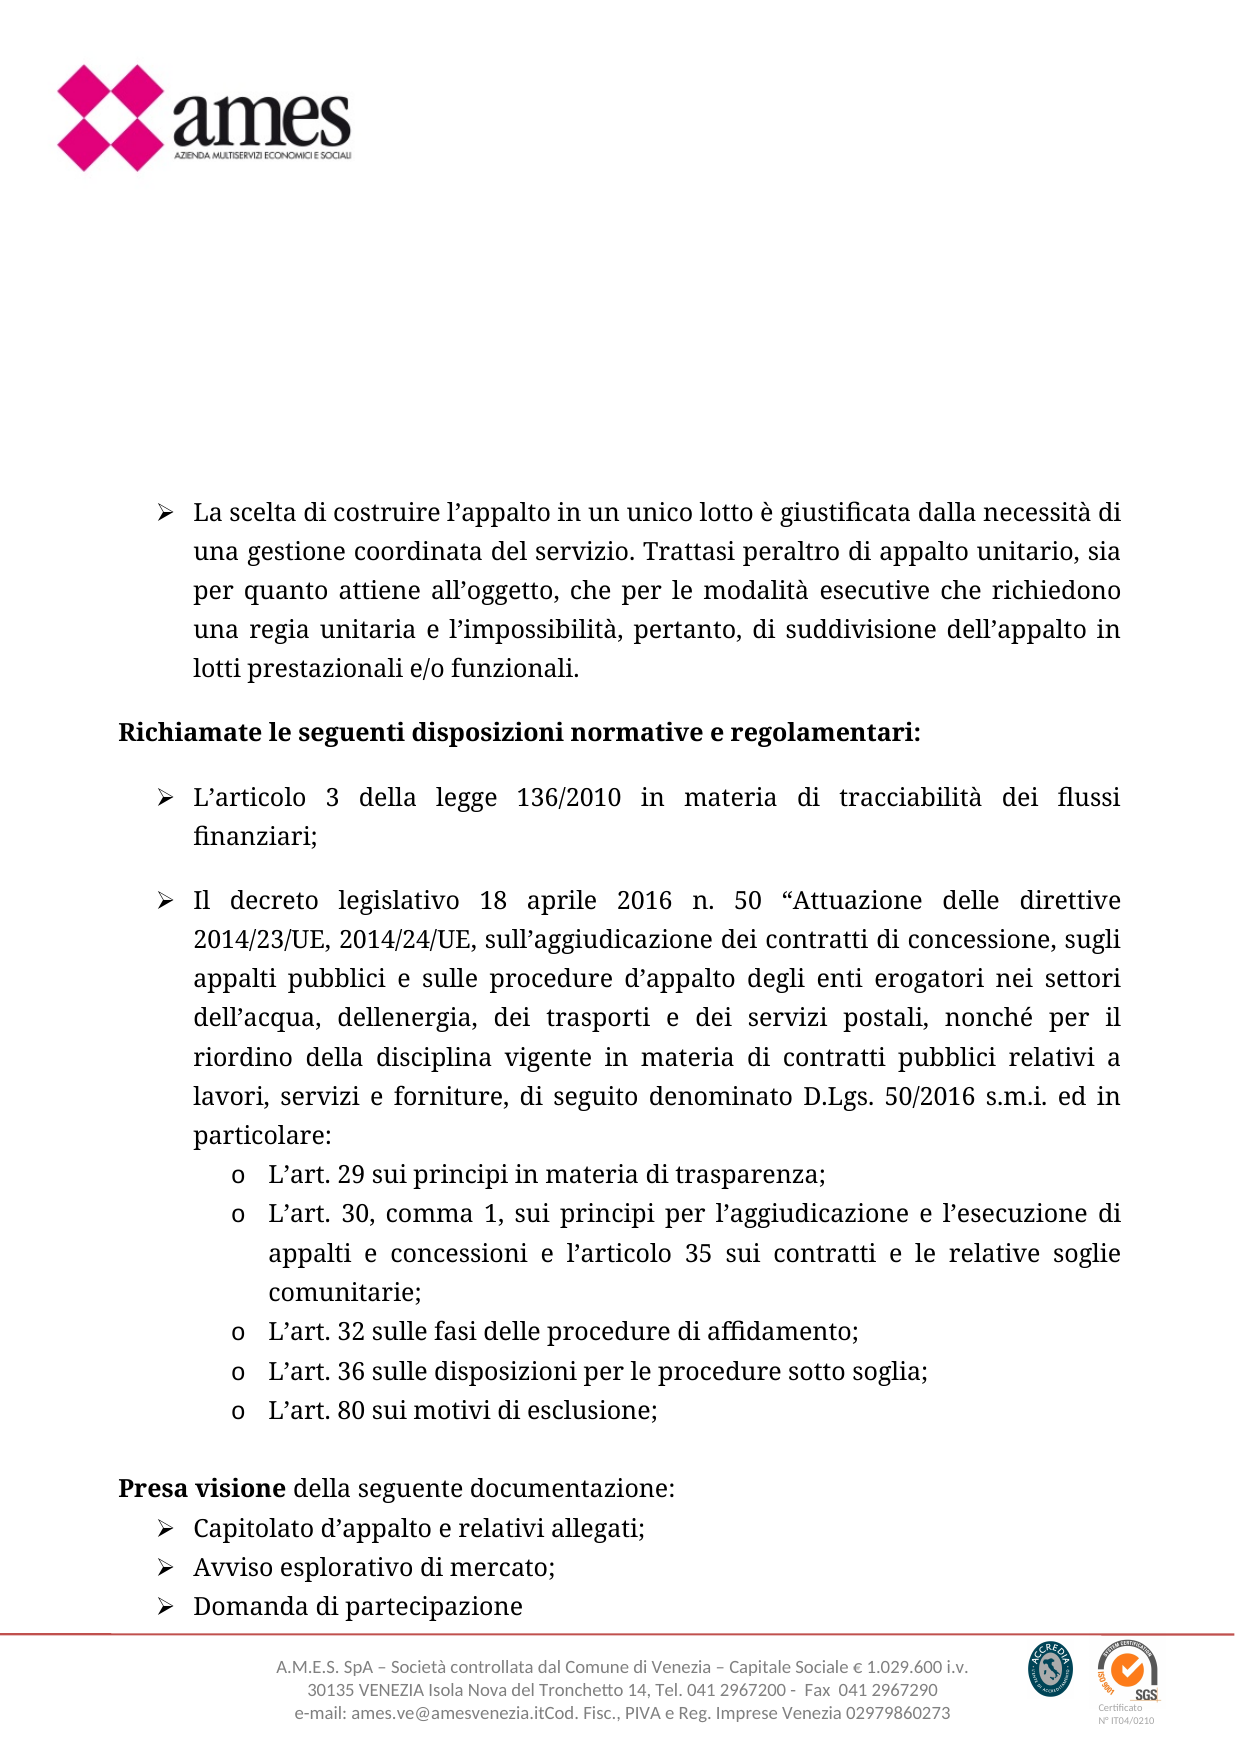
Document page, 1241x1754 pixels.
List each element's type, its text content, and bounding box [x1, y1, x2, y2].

list L’art. 36 sulle disposizioni per le procedure sotto soglia; [231, 1353, 1122, 1387]
list Avviso esplorativo di mercato; [156, 1549, 1122, 1583]
text Richiamate le seguenti disposizioni normative e regolamentari: [118, 715, 1122, 749]
list L’articolo 3 della legge 136/2010 in materia di tracciabilità dei flussi finanziari; [156, 779, 1122, 852]
list La scelta di costruire l’appalto in un unico lotto è giustificata dalla necessità di una gestione coordinata del servizio. Trattasi peraltro di appalto unitario, sia per quanto attiene all’oggetto, che per le modalità esecutive che richiedono una regia unitaria e l’impossibilità, pertanto, di suddivisione dell’appalto in lotti prestazionali e/o funzionali. [156, 494, 1122, 685]
list L’art. 29 sui principi in materia di trasparenza; [231, 1157, 1122, 1191]
text Presa visione della seguente documentazione: [118, 1471, 1122, 1505]
list Domanda di partecipazione [156, 1588, 1122, 1623]
picture [1026, 1639, 1074, 1699]
picture [31, 30, 394, 208]
list Capitolato d’appalto e relativi allegati; [156, 1510, 1122, 1544]
picture [1089, 1636, 1166, 1709]
list L’art. 80 sui motivi di esclusione; [231, 1392, 1122, 1427]
list Il decreto legislativo 18 aprile 2016 n. 50 “Attuazione delle direttive 2014/23/UE, 2014/24/UE, sull’aggiudicazione dei contratti di concessione, sugli appalti pubblici e sulle procedure d’appalto degli enti erogatori nei settori dell’acqua, dellenergia, dei trasporti e dei servizi postali, nonché per il riordino della disciplina vigente in materia di contratti pubblici relativi a lavori, servizi e forniture, di seguito denominato D.Lgs. 50/2016 s.m.i. ed in particolare: [156, 882, 1122, 1152]
list L’art. 30, comma 1, sui principi per l’aggiudicazione e l’esecuzione di appalti e concessioni e l’articolo 35 sui contratti e le relative soglie comunitarie; [231, 1196, 1122, 1309]
list L’art. 32 sulle fasi delle procedure di affidamento; [231, 1314, 1122, 1348]
